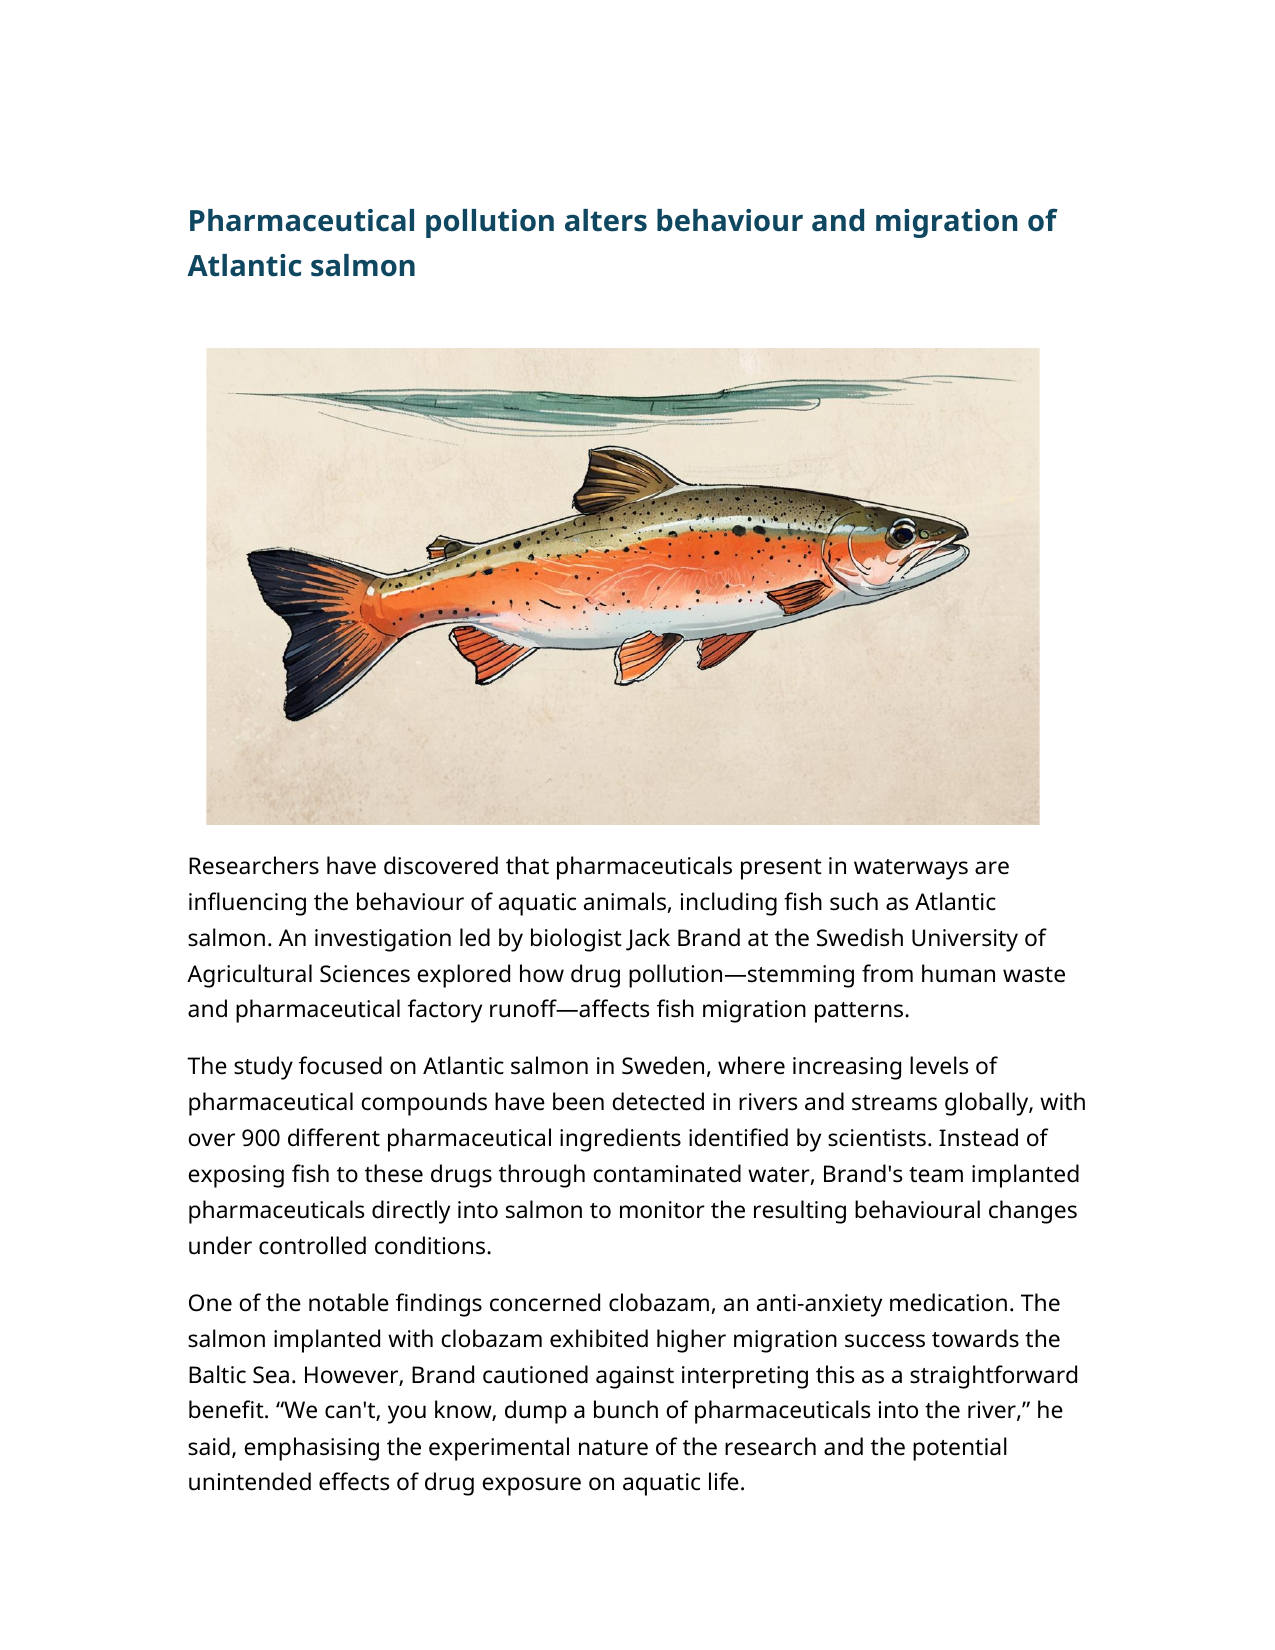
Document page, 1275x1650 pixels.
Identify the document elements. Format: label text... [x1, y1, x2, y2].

subtitle Pharmaceutical pollution alters behaviour and migration of Atlantic salmon [187, 200, 1087, 285]
text Researchers have discovered that pharmaceuticals present in waterways are influencing the behaviour of aquatic animals, including fish such as Atlantic salmon. An investigation led by biologist Jack Brand at the Swedish University of Agricultural Sciences explored how drug pollution—stemming from human waste and pharmaceutical factory runoff—affects fish migration patterns. [187, 850, 1087, 1025]
text One of the notable findings concerned clobazam, an anti-anxiety medication. The salmon implanted with clobazam exhibited higher migration success towards the Baltic Sea. However, Brand cautioned against interpreting this as a straightforward benefit. “We can't, you know, dump a bunch of pharmaceuticals into the river,” he said, emphasising the experimental nature of the research and the potential unintended effects of drug exposure on aquatic life. [187, 1287, 1087, 1498]
text The study focused on Atlantic salmon in Sweden, where increasing levels of pharmaceutical compounds have been detected in rivers and streams globally, with over 900 different pharmaceutical ingredients identified by scientists. Instead of exposing fish to these drugs through contaminated water, Brand's team implanted pharmaceuticals directly into salmon to monitor the resulting behavioural changes under controlled conditions. [187, 1050, 1087, 1261]
picture [206, 348, 1040, 825]
